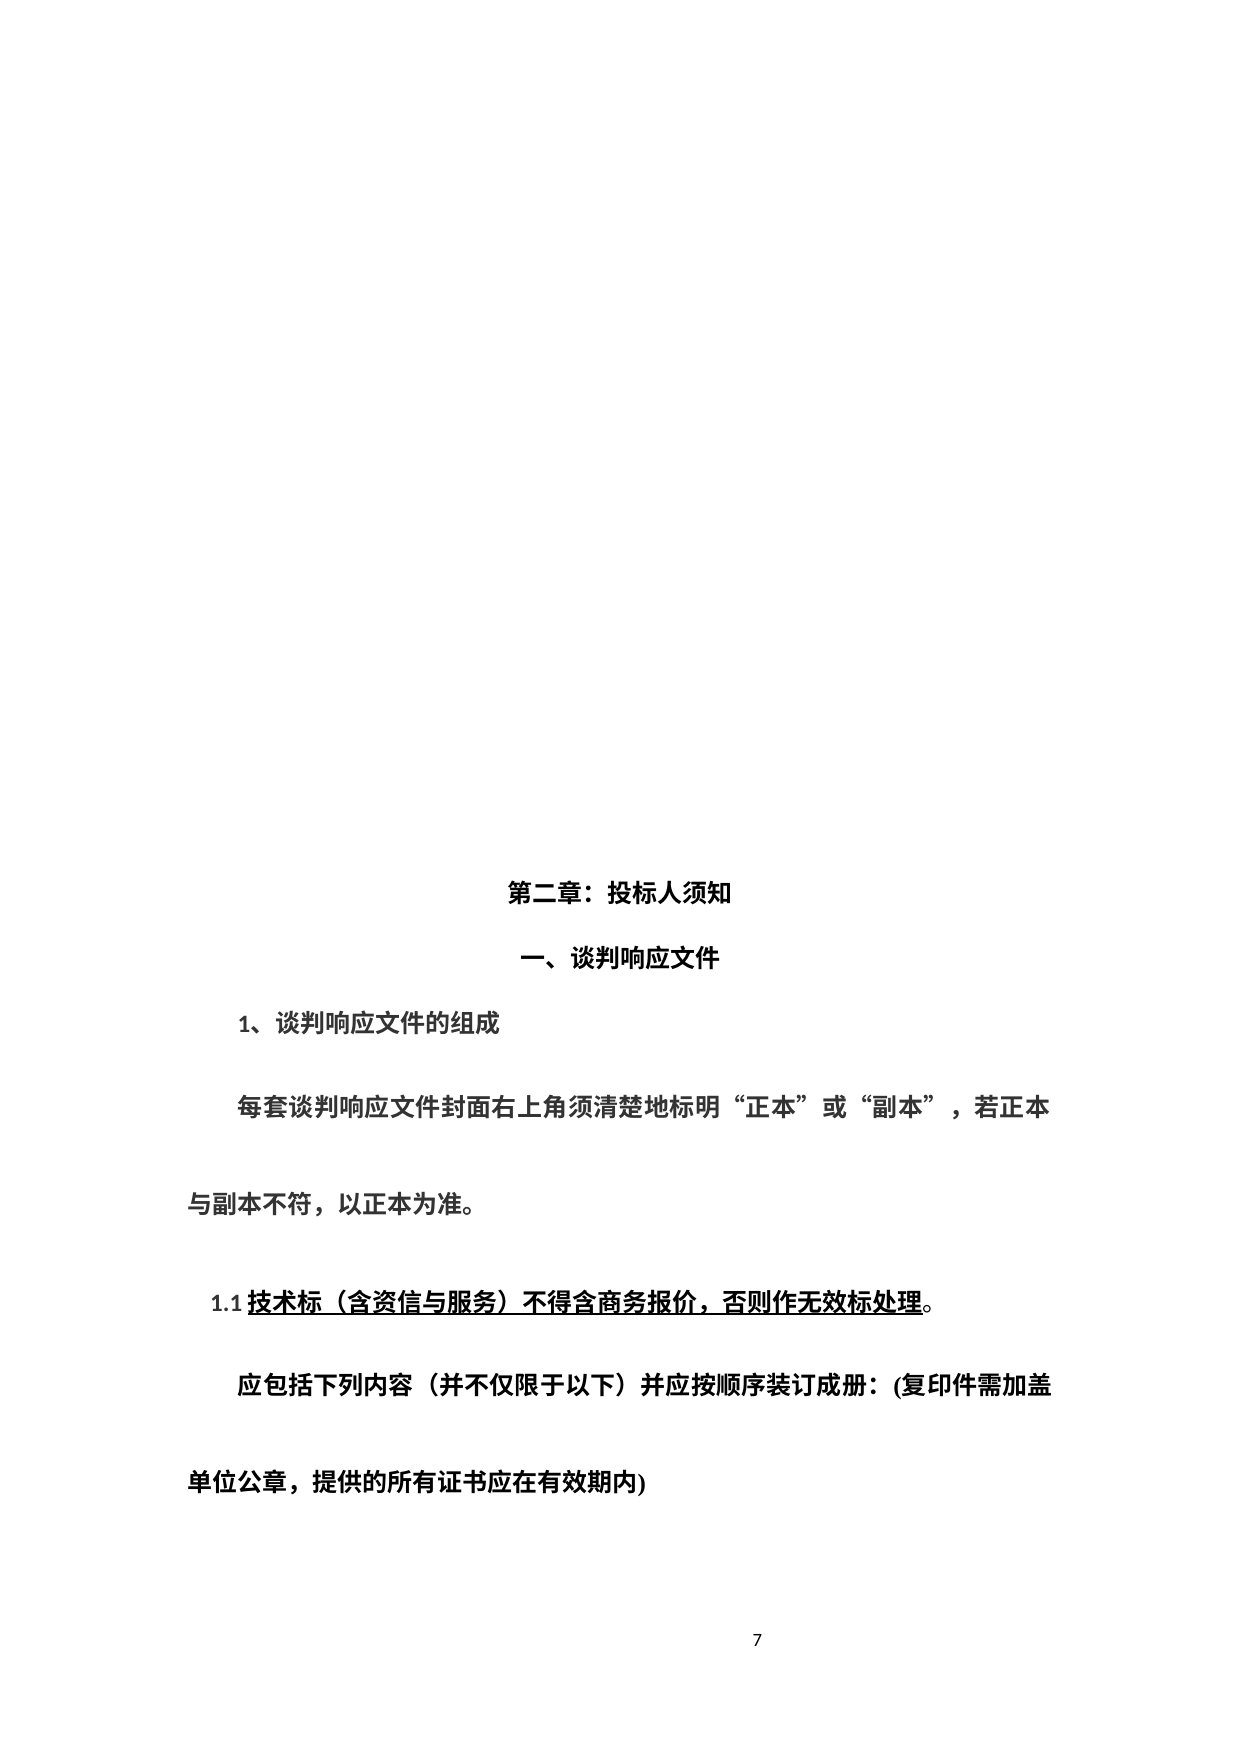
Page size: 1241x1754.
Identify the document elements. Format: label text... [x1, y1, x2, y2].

text 每套谈判响应文件封面右上角须清楚地标明“正本”或“副本”，若正本与副本不符，以正本为准。 1.1技术标（含资信与服务）不得含商务报价，否则作无效标处理。 [187, 1073, 1053, 1333]
text 第二章：投标人须知 一、谈判响应文件 [187, 859, 1053, 989]
text 应包括下列内容（并不仅限于以下）并应按顺序装订成册：(复印件需加盖单位公章，提供的所有证书应在有效期内) [187, 1351, 1053, 1513]
text 1、谈判响应文件的组成 [187, 989, 1053, 1054]
